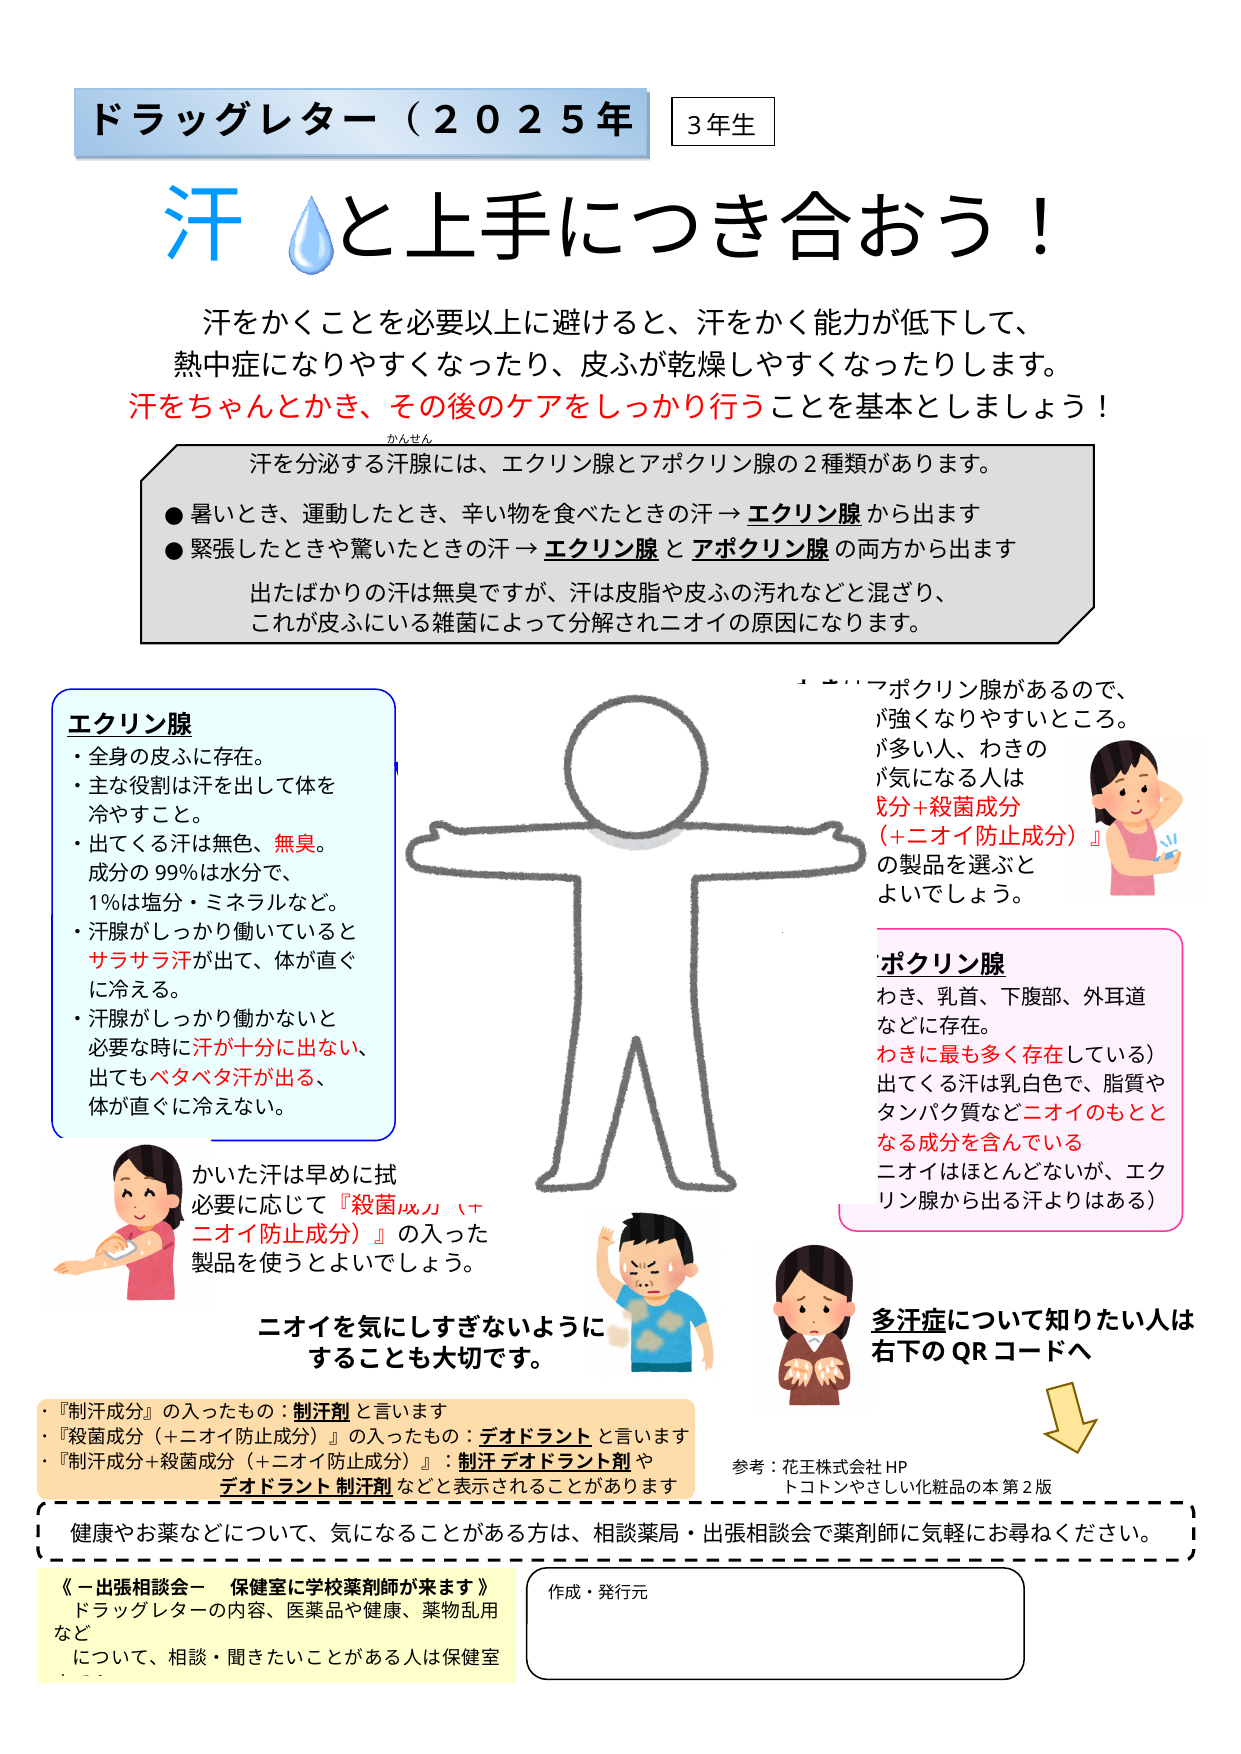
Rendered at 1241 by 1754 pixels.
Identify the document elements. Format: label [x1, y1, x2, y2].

picture [398, 684, 877, 1204]
picture [587, 1207, 723, 1379]
picture [751, 1240, 878, 1410]
picture [41, 1138, 212, 1309]
picture [1063, 736, 1205, 900]
picture [285, 194, 336, 278]
